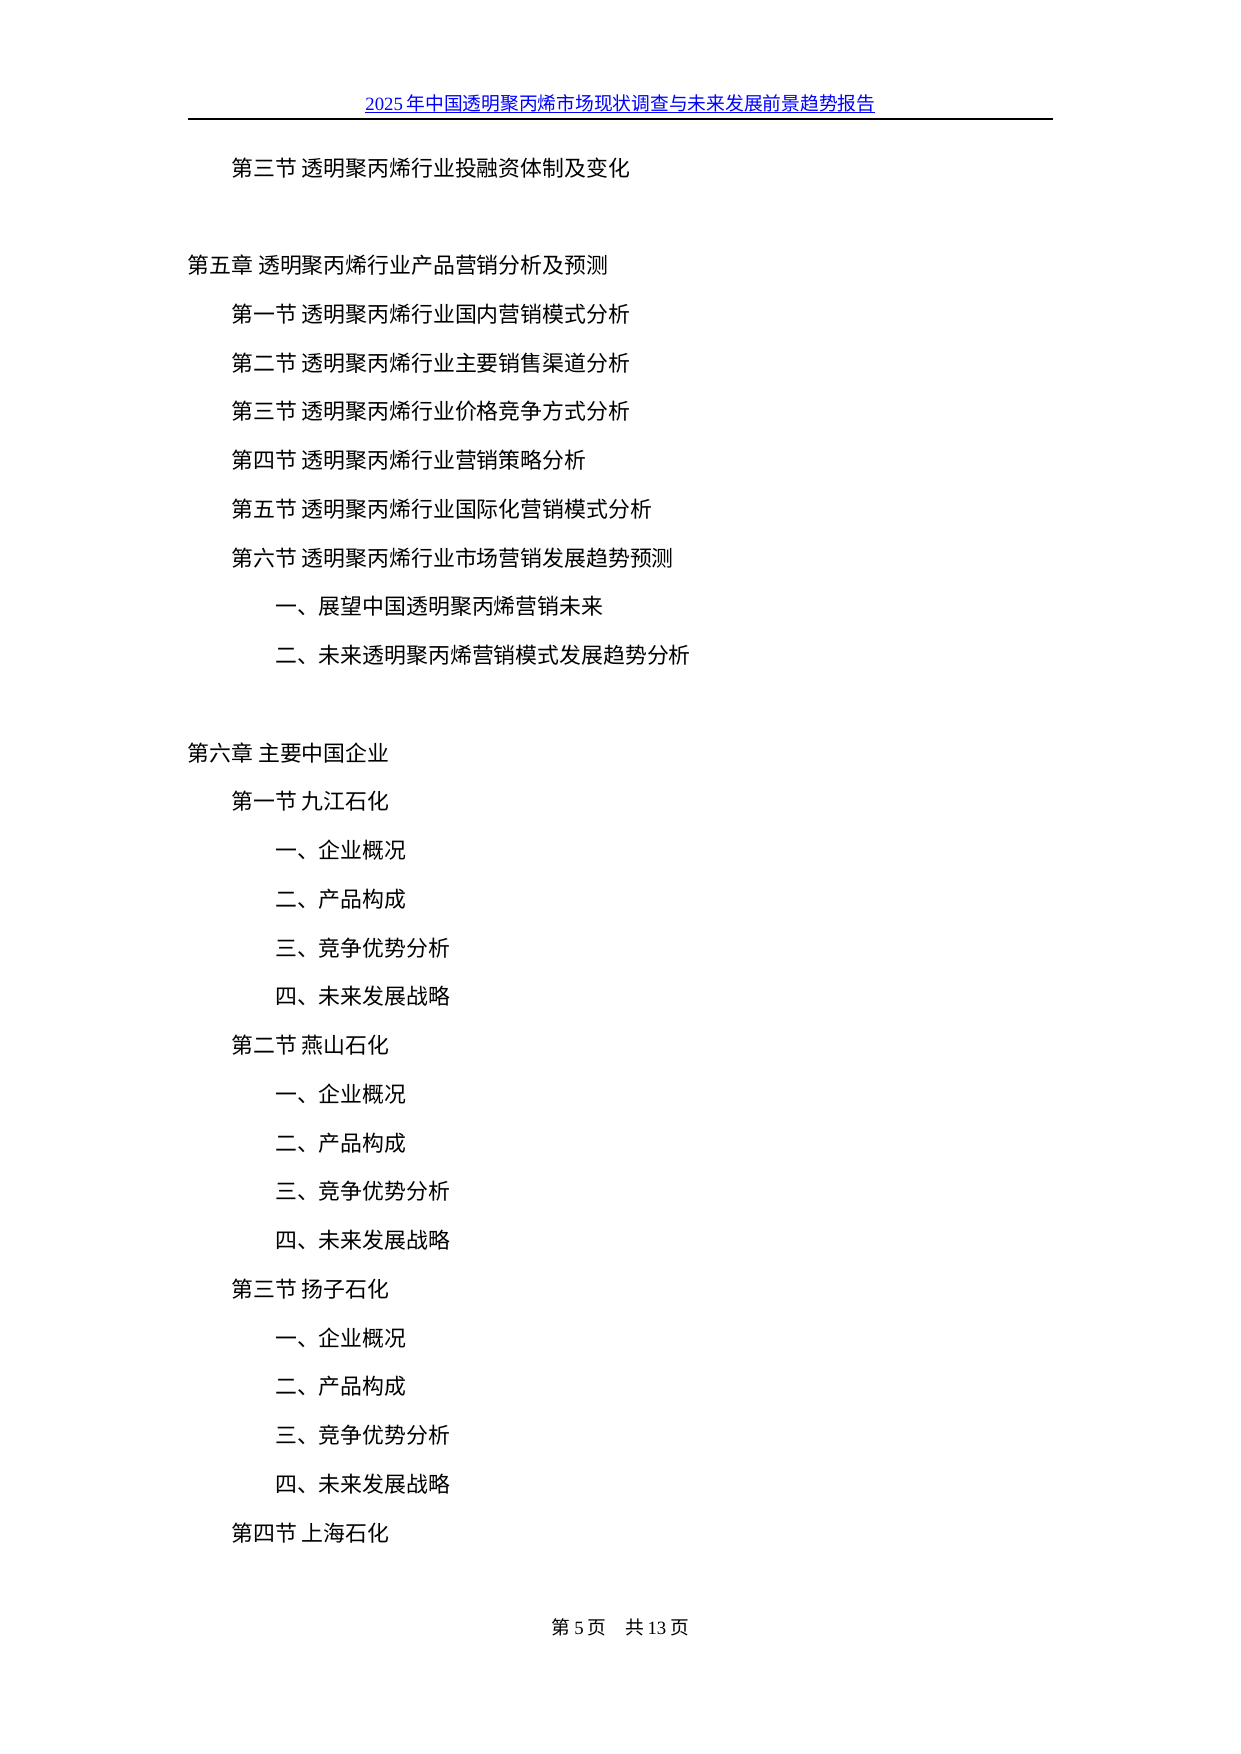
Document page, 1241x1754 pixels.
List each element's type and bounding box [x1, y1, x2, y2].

text [187, 150, 1053, 1548]
